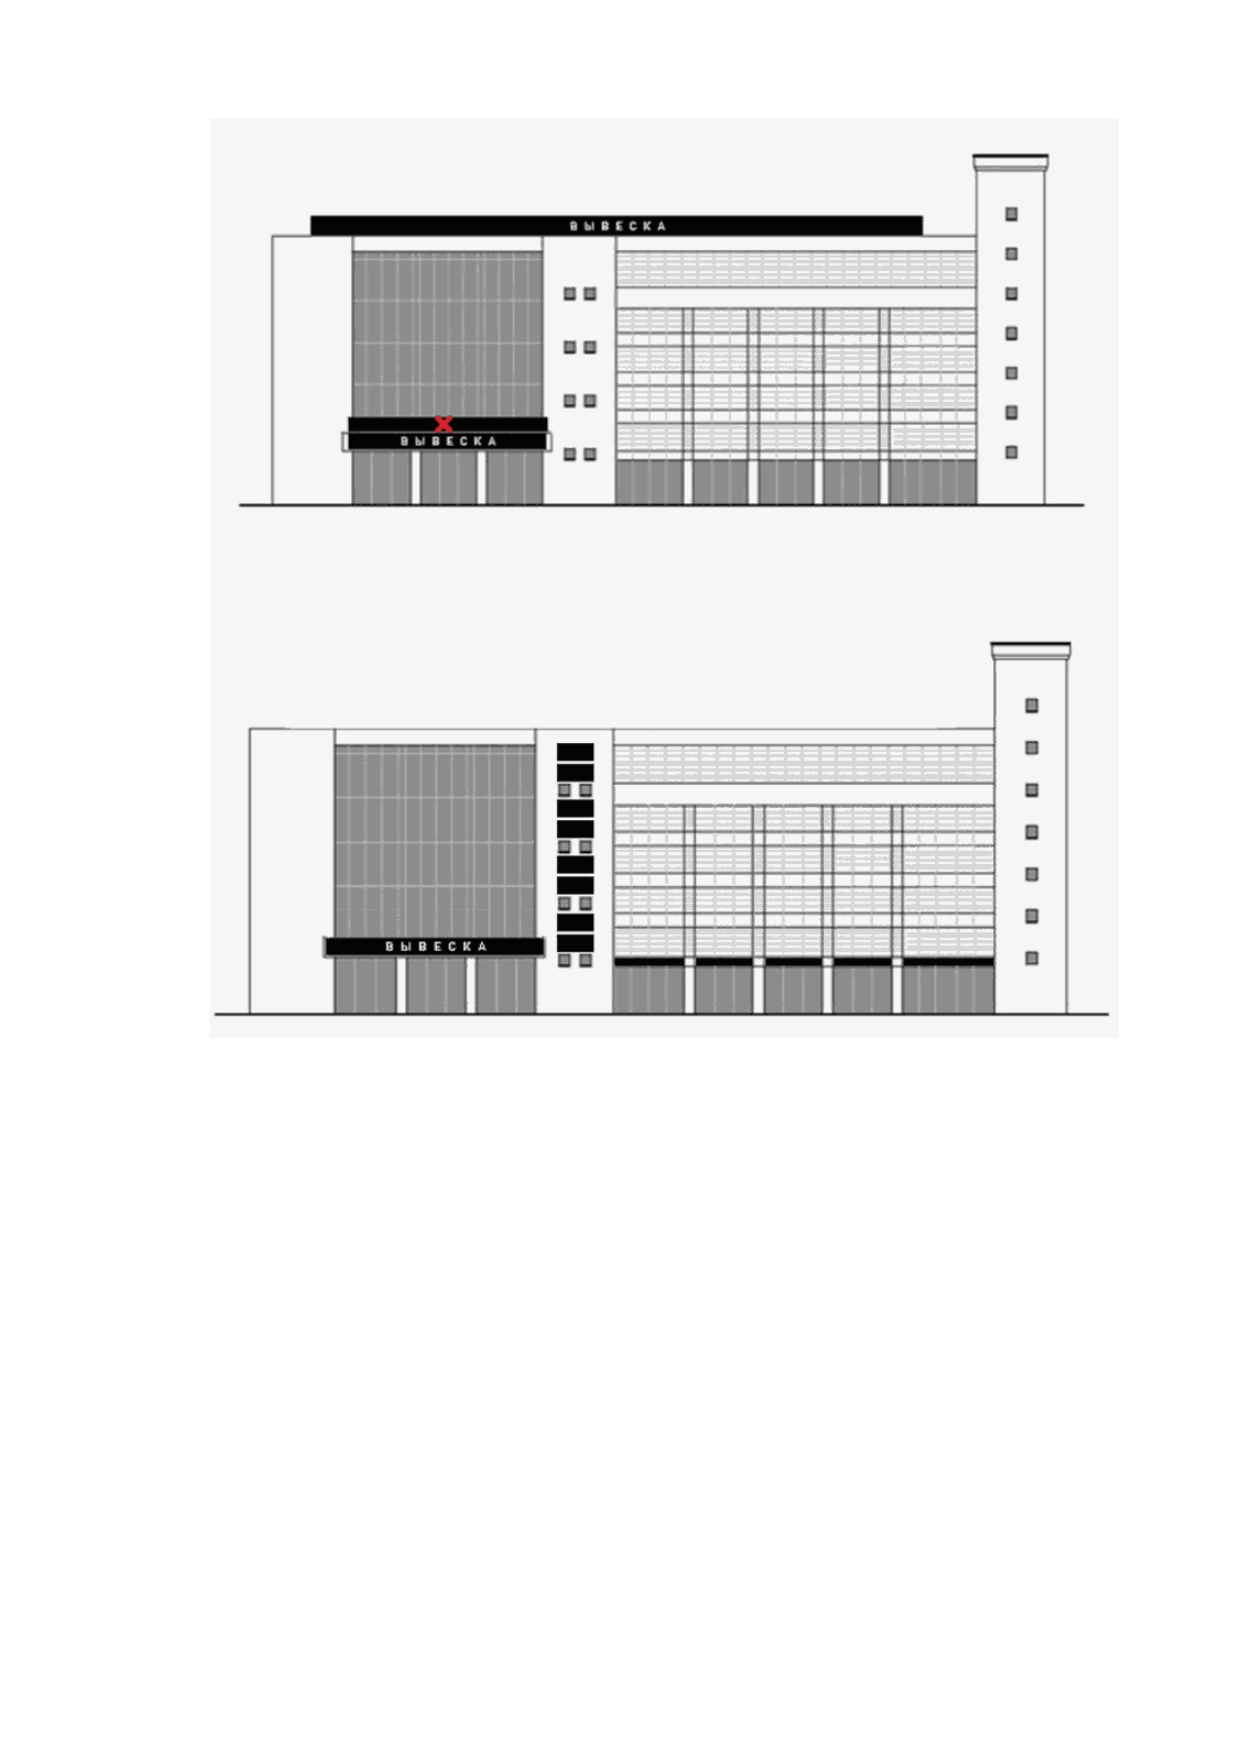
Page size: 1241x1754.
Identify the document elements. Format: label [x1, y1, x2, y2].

picture [209, 118, 1120, 1038]
